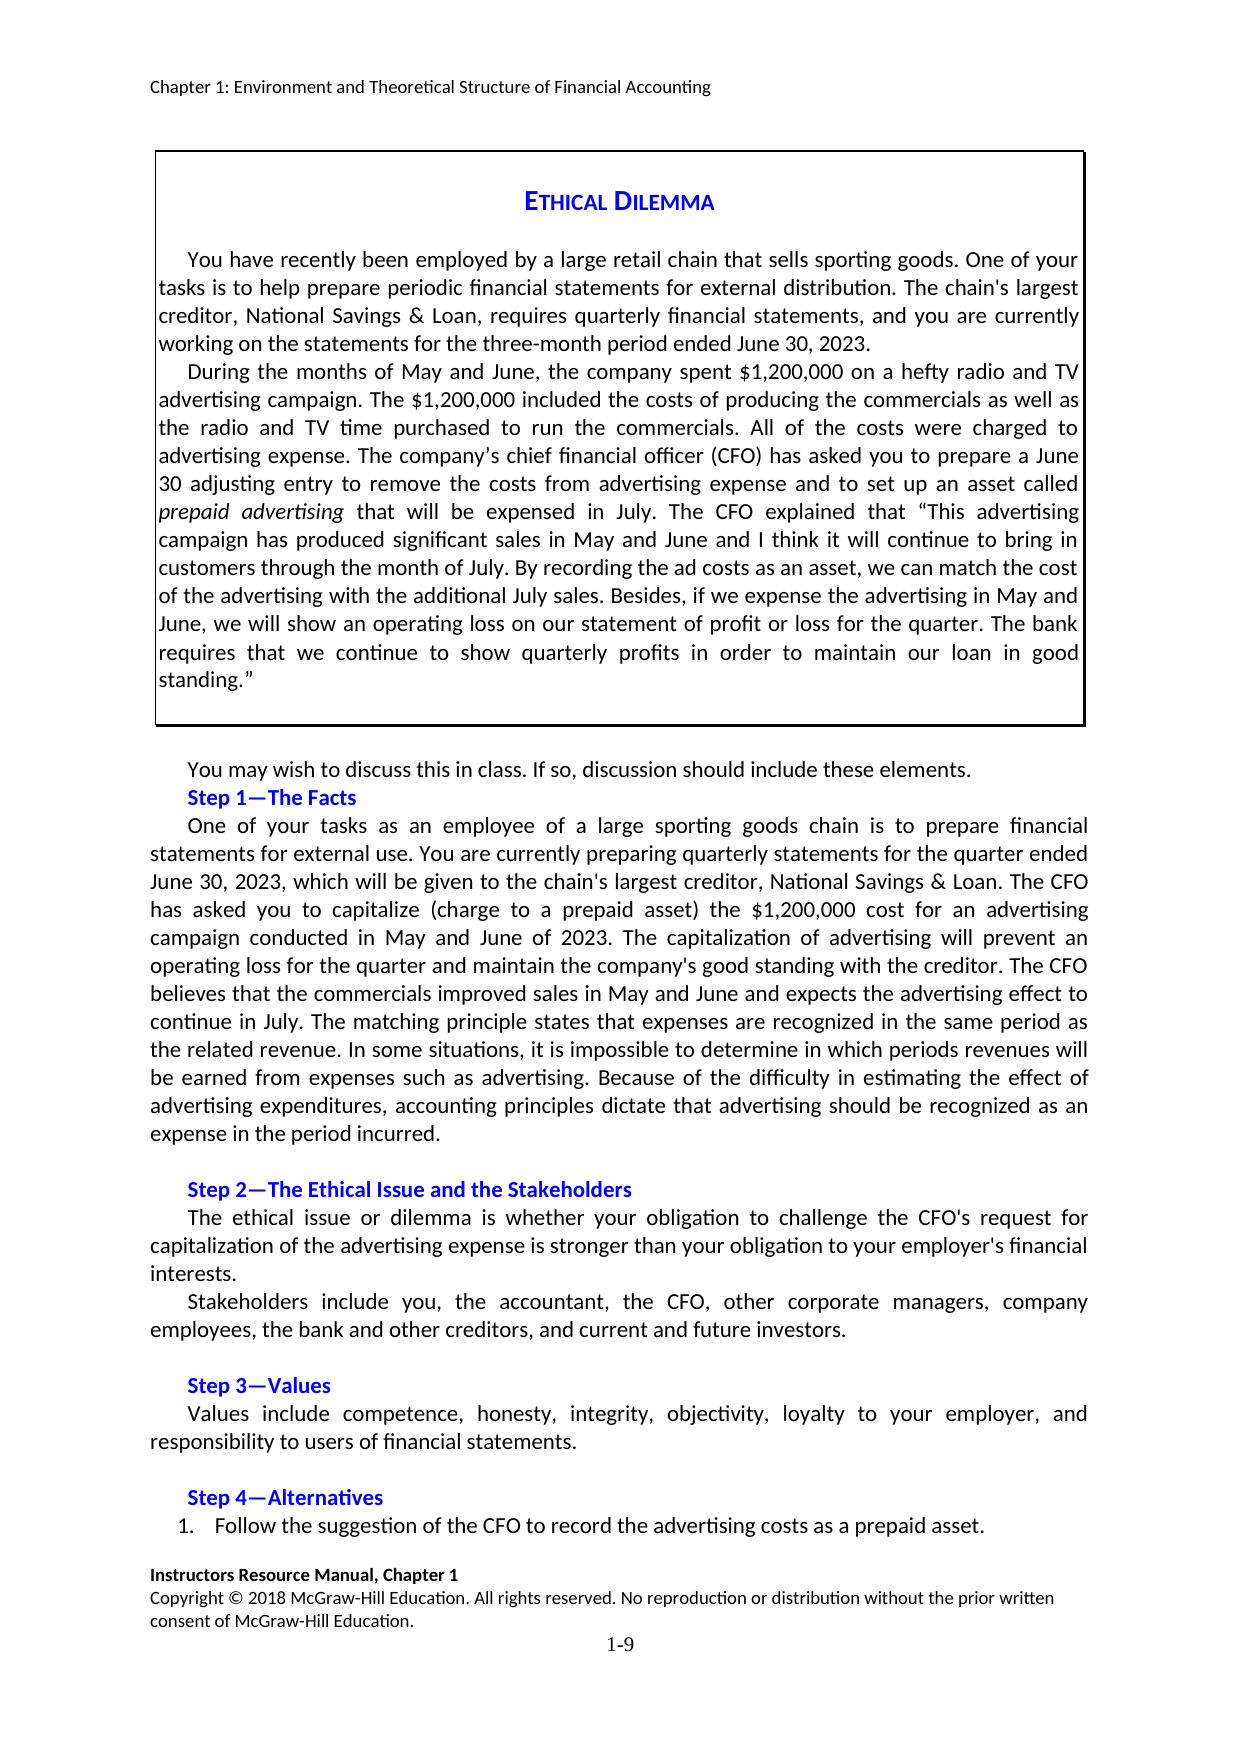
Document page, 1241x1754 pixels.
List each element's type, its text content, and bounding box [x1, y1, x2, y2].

text Step 1—The Facts [150, 783, 1090, 811]
text Step 4—Alternatives [150, 1483, 1090, 1511]
text You have recently been employed by a large retail chain that sells sporting goods. One of your tasks is to help prepare periodic financial statements for external distribution. The chain's largest creditor, National Savings & Loan, requires quarterly financial statements, and you are currently working on the statements for the three-month period ended June 30, 2023. [156, 242, 1083, 354]
text Stakeholders include you, the accountant, the CFO, other corporate managers, company employees, the bank and other creditors, and current and future investors. [150, 1287, 1090, 1343]
text Values include competence, honesty, integrity, objectivity, loyalty to your employer, and responsibility to users of financial statements. [150, 1399, 1090, 1455]
text Step 2—The Ethical Issue and the Stakeholders [150, 1175, 1090, 1203]
text Ethical Dilemma [156, 178, 1083, 217]
text Step 3—Values [150, 1371, 1090, 1399]
list 1. Follow the suggestion of the CFO to record the advertising costs as a prepaid asset. [177, 1511, 1090, 1539]
text During the months of May and June, the company spent $1,200,000 on a hefty radio and TV advertising campaign. The $1,200,000 included the costs of producing the commercials as well as the radio and TV time purchased to run the commercials. All of the costs were charged to advertising expense. The company’s chief financial officer (CFO) has asked you to prepare a June 30 adjusting entry to remove the costs from advertising expense and to set up an asset called prepaid advertising that will be expensed in July. The CFO explained that “This advertising campaign has produced significant sales in May and June and I think it will continue to bring in customers through the month of July. By recording the ad costs as an asset, we can match the cost of the advertising with the additional July sales. Besides, if we expense the advertising in May and June, we will show an operating loss on our statement of profit or loss for the quarter. The bank requires that we continue to show quarterly profits in order to maintain our loan in good standing.” [156, 354, 1083, 694]
text One of your tasks as an employee of a large sporting goods chain is to prepare financial statements for external use. You are currently preparing quarterly statements for the quarter ended June 30, 2023, which will be given to the chain's largest creditor, National Savings & Loan. The CFO has asked you to capitalize (charge to a prepaid asset) the $1,200,000 cost for an advertising campaign conducted in May and June of 2023. The capitalization of advertising will prevent an operating loss for the quarter and maintain the company's good standing with the creditor. The CFO believes that the commercials improved sales in May and June and expects the advertising effect to continue in July. The matching principle states that expenses are recognized in the same period as the related revenue. In some situations, it is impossible to determine in which periods revenues will be earned from expenses such as advertising. Because of the difficulty in estimating the effect of advertising expenditures, accounting principles dictate that advertising should be recognized as an expense in the period incurred. [150, 811, 1090, 1147]
text The ethical issue or dilemma is whether your obligation to challenge the CFO's request for capitalization of the advertising expense is stronger than your obligation to your employer's financial interests. [150, 1203, 1090, 1287]
text You may wish to discuss this in class. If so, discussion should include these elements. [150, 755, 1090, 783]
